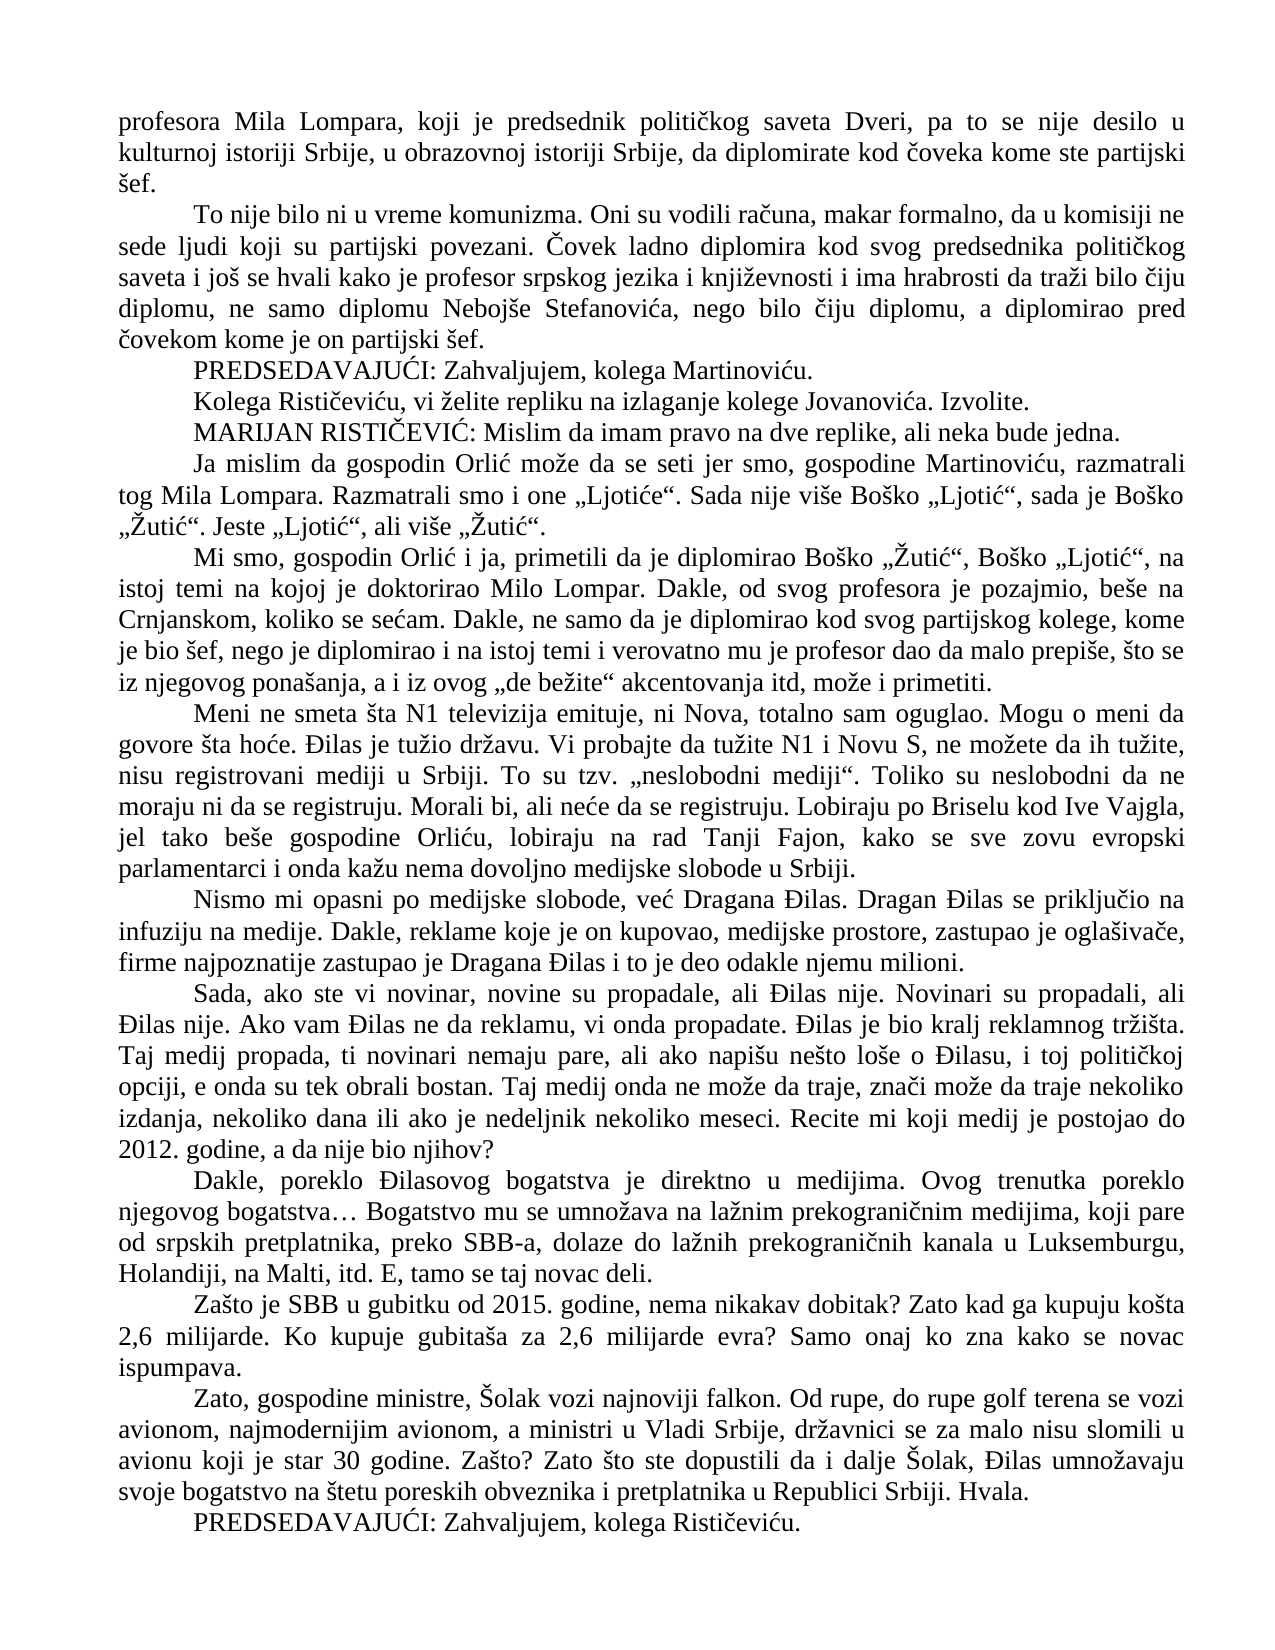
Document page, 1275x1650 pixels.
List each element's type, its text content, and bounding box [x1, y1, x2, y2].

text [118, 105, 1186, 198]
text Meni ne smeta šta N1 televizija emituje, ni Nova, totalno sam oguglao. Mogu o meni da govore šta hoće. Đilas je tužio državu. Vi probajte da tužite N1 i Novu S, ne možete da ih tužite, nisu registrovani mediji u Srbiji. To su tzv. „neslobodni mediji“. Toliko su neslobodni da ne moraju ni da se registruju. Morali bi, ali neće da se registruju. Lobiraju po Briselu kod Ive Vajgla, jel tako beše gospodine Orliću, lobiraju na rad Tanji Fajon, kako se sve zovu evropski parlamentarci i onda kažu nema dovoljno medijske slobode u Srbiji. [118, 697, 1186, 884]
text Nismo mi opasni po medijske slobode, već Dragana Đilas. Dragan Đilas se priključio na infuziju na medije. Dakle, reklame koje je on kupovao, medijske prostore, zastupao je oglašivače, firme najpoznatije zastupao je Dragana Đilas i to je deo odakle njemu milioni. [118, 884, 1186, 977]
text Kolega Rističeviću, vi želite repliku na izlaganje kolege Jovanovića. Izvolite. [118, 385, 1186, 416]
text Mi smo, gospodin Orlić i ja, primetili da je diplomirao Boško „Žutić“, Boško „Ljotić“, na istoj temi na kojoj je doktorirao Milo Lompar. Dakle, od svog profesora je pozajmio, beše na Crnjanskom, koliko se sećam. Dakle, ne samo da je diplomirao kod svog partijskog kolege, kome je bio šef, nego je diplomirao i na istoj temi i verovatno mu je profesor dao da malo prepiše, što se iz njegovog ponašanja, a i iz ovog „de bežite“ akcentovanja itd, može i primetiti. [118, 541, 1186, 697]
text MARIJAN RISTIČEVIĆ: Mislim da imam pravo na dve replike, ali neka bude jedna. [118, 416, 1186, 448]
text PREDSEDAVAJUĆI: Zahvaljujem, kolega Rističeviću. [118, 1507, 1186, 1538]
text Zašto je SBB u gubitku od 2015. godine, nema nikakav dobitak? Zato kad ga kupuju košta 2,6 milijarde. Ko kupuje gubitaša za 2,6 milijarde evra? Samo onaj ko zna kako se novac ispumpava. [118, 1288, 1186, 1382]
text Dakle, poreklo Đilasovog bogatstva je direktno u medijima. Ovog trenutka poreklo njegovog bogatstva… Bogatstvo mu se umnožava na lažnim prekograničnim medijima, koji pare od srpskih pretplatnika, preko SBB-a, dolaze do lažnih prekograničnih kanala u Luksemburgu, Holandiji, na Malti, itd. E, tamo se taj novac deli. [118, 1164, 1186, 1288]
text Sada, ako ste vi novinar, novine su propadale, ali Đilas nije. Novinari su propadali, ali Đilas nije. Ako vam Đilas ne da reklamu, vi onda propadate. Đilas je bio kralj reklamnog tržišta. Taj medij propada, ti novinari nemaju pare, ali ako napišu nešto loše o Đilasu, i toj političkoj opciji, e onda su tek obrali bostan. Taj medij onda ne može da traje, znači može da traje nekoliko izdanja, nekoliko dana ili ako je nedeljnik nekoliko meseci. Recite mi koji medij je postojao do 2012. godine, a da nije bio njihov? [118, 977, 1186, 1164]
text Ja mislim da gospodin Orlić može da se seti jer smo, gospodine Martinoviću, razmatrali tog Mila Lompara. Razmatrali smo i one „Ljotiće“. Sada nije više Boško „Ljotić“, sada je Boško „Žutić“. Jeste „Ljotić“, ali više „Žutić“. [118, 448, 1186, 541]
text PREDSEDAVAJUĆI: Zahvaljujem, kolega Martinoviću. [118, 354, 1186, 385]
text To nije bilo ni u vreme komunizma. Oni su vodili računa, makar formalno, da u komisiji ne sede ljudi koji su partijski povezani. Čovek ladno diplomira kod svog predsednika političkog saveta i još se hvali kako je profesor srpskog jezika i književnosti i ima hrabrosti da traži bilo čiju diplomu, ne samo diplomu Nebojše Stefanovića, nego bilo čiju diplomu, a diplomirao pred čovekom kome je on partijski šef. [118, 198, 1186, 354]
text Zato, gospodine ministre, Šolak vozi najnoviji falkon. Od rupe, do rupe golf terena se vozi avionom, najmodernijim avionom, a ministri u Vladi Srbije, državnici se za malo nisu slomili u avionu koji je star 30 godine. Zašto? Zato što ste dopustili da i dalje Šolak, Đilas umnožavaju svoje bogatstvo na štetu poreskih obveznika i pretplatnika u Republici Srbiji. Hvala. [118, 1382, 1186, 1507]
